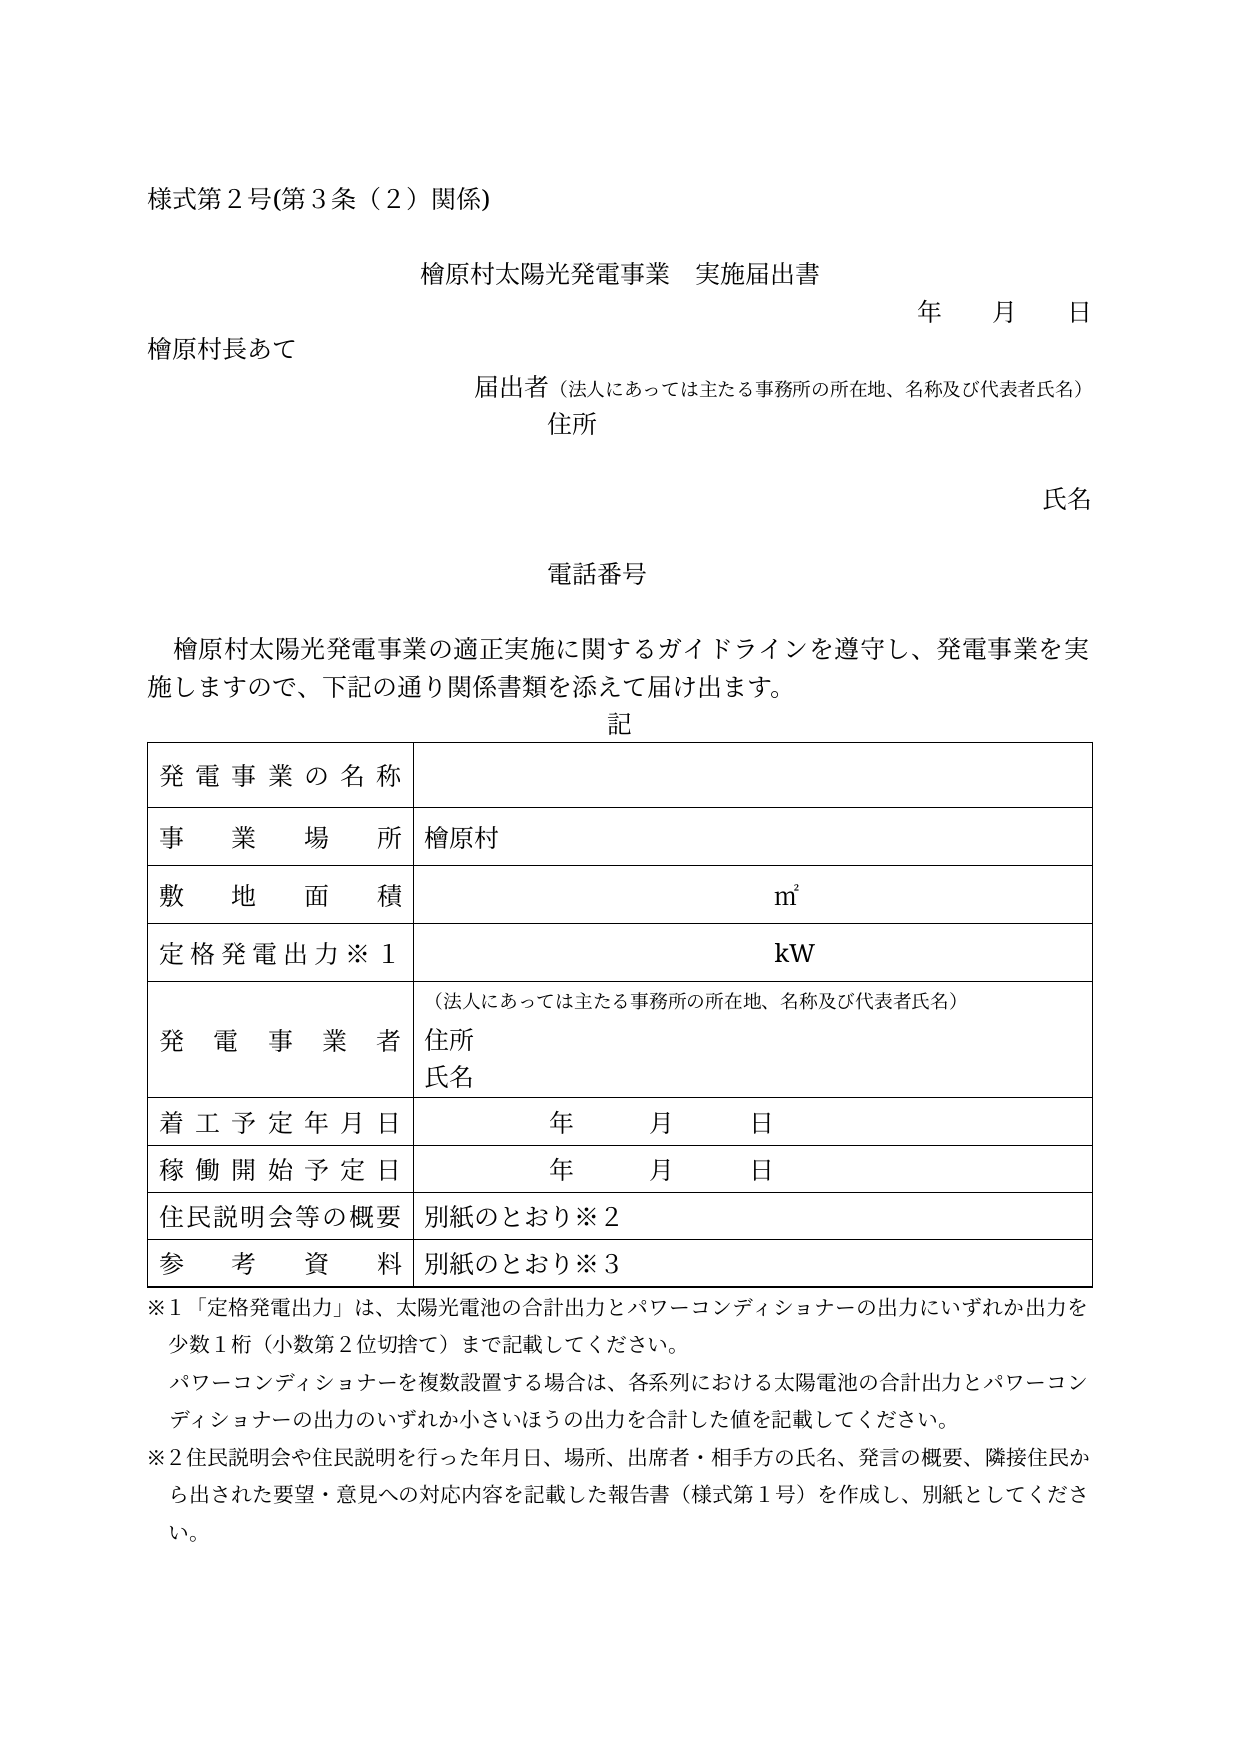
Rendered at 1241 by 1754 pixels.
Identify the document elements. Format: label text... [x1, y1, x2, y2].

table_cell 事業場所 [148, 808, 413, 865]
table_cell 年 月 日 [414, 1098, 1092, 1144]
table_cell 稼働開始予定日 [148, 1146, 413, 1192]
text 電話番号 [148, 554, 1092, 592]
table_cell kW [414, 924, 1092, 981]
text 氏名 [148, 479, 1092, 517]
table_cell 別紙のとおり※３ [414, 1240, 1092, 1286]
table_header 発電事業の名称 [148, 743, 413, 807]
table_cell 住民説明会等の概要 [148, 1193, 413, 1239]
table_cell 年 月 日 [414, 1146, 1092, 1192]
text ※１「定格発電出力」は、太陽光電池の合計出力とパワーコンディショナーの出力にいずれか出力を少数１桁（小数第２位切捨て）まで記載してください。 [148, 1288, 1092, 1362]
table_cell 着工予定年月日 [148, 1098, 413, 1144]
text 年 月 日 [148, 292, 1092, 329]
text 檜原村太陽光発電事業 実施届出書 [148, 254, 1092, 292]
table_cell 檜原村 [414, 808, 1092, 865]
text パワーコンディショナーを複数設置する場合は、各系列における太陽電池の合計出力とパワーコンディショナーの出力のいずれか小さいほうの出力を合計した値を記載してください。 [169, 1362, 1092, 1437]
table_cell 参考資料 [148, 1240, 413, 1286]
table_cell 定格発電出力※１ [148, 924, 413, 981]
table_cell 別紙のとおり※２ [414, 1193, 1092, 1239]
table_cell ㎡ [414, 866, 1092, 923]
text 様式第２号(第３条（２）関係) [148, 179, 1092, 217]
text 記 [148, 704, 1092, 742]
text 届出者（法人にあっては主たる事務所の所在地、名称及び代表者氏名） [148, 367, 1092, 404]
table_header [414, 743, 1092, 807]
text 檜原村長あて [148, 329, 1092, 367]
table_cell （法人にあっては主たる事務所の所在地、名称及び代表者氏名） 住所 氏名 [414, 982, 1092, 1097]
text 住所 [148, 404, 1092, 442]
table_cell 敷地面積 [148, 866, 413, 923]
text ※２住民説明会や住民説明を行った年月日、場所、出席者・相手方の氏名、発言の概要、隣接住民から出された要望・意見への対応内容を記載した報告書（様式第１号）を作成し、別紙としてください。 [148, 1437, 1092, 1550]
table_cell 発電事業者 [148, 982, 413, 1097]
text 檜原村太陽光発電事業の適正実施に関するガイドラインを遵守し、発電事業を実施しますので、下記の通り関係書類を添えて届け出ます。 [148, 629, 1092, 704]
